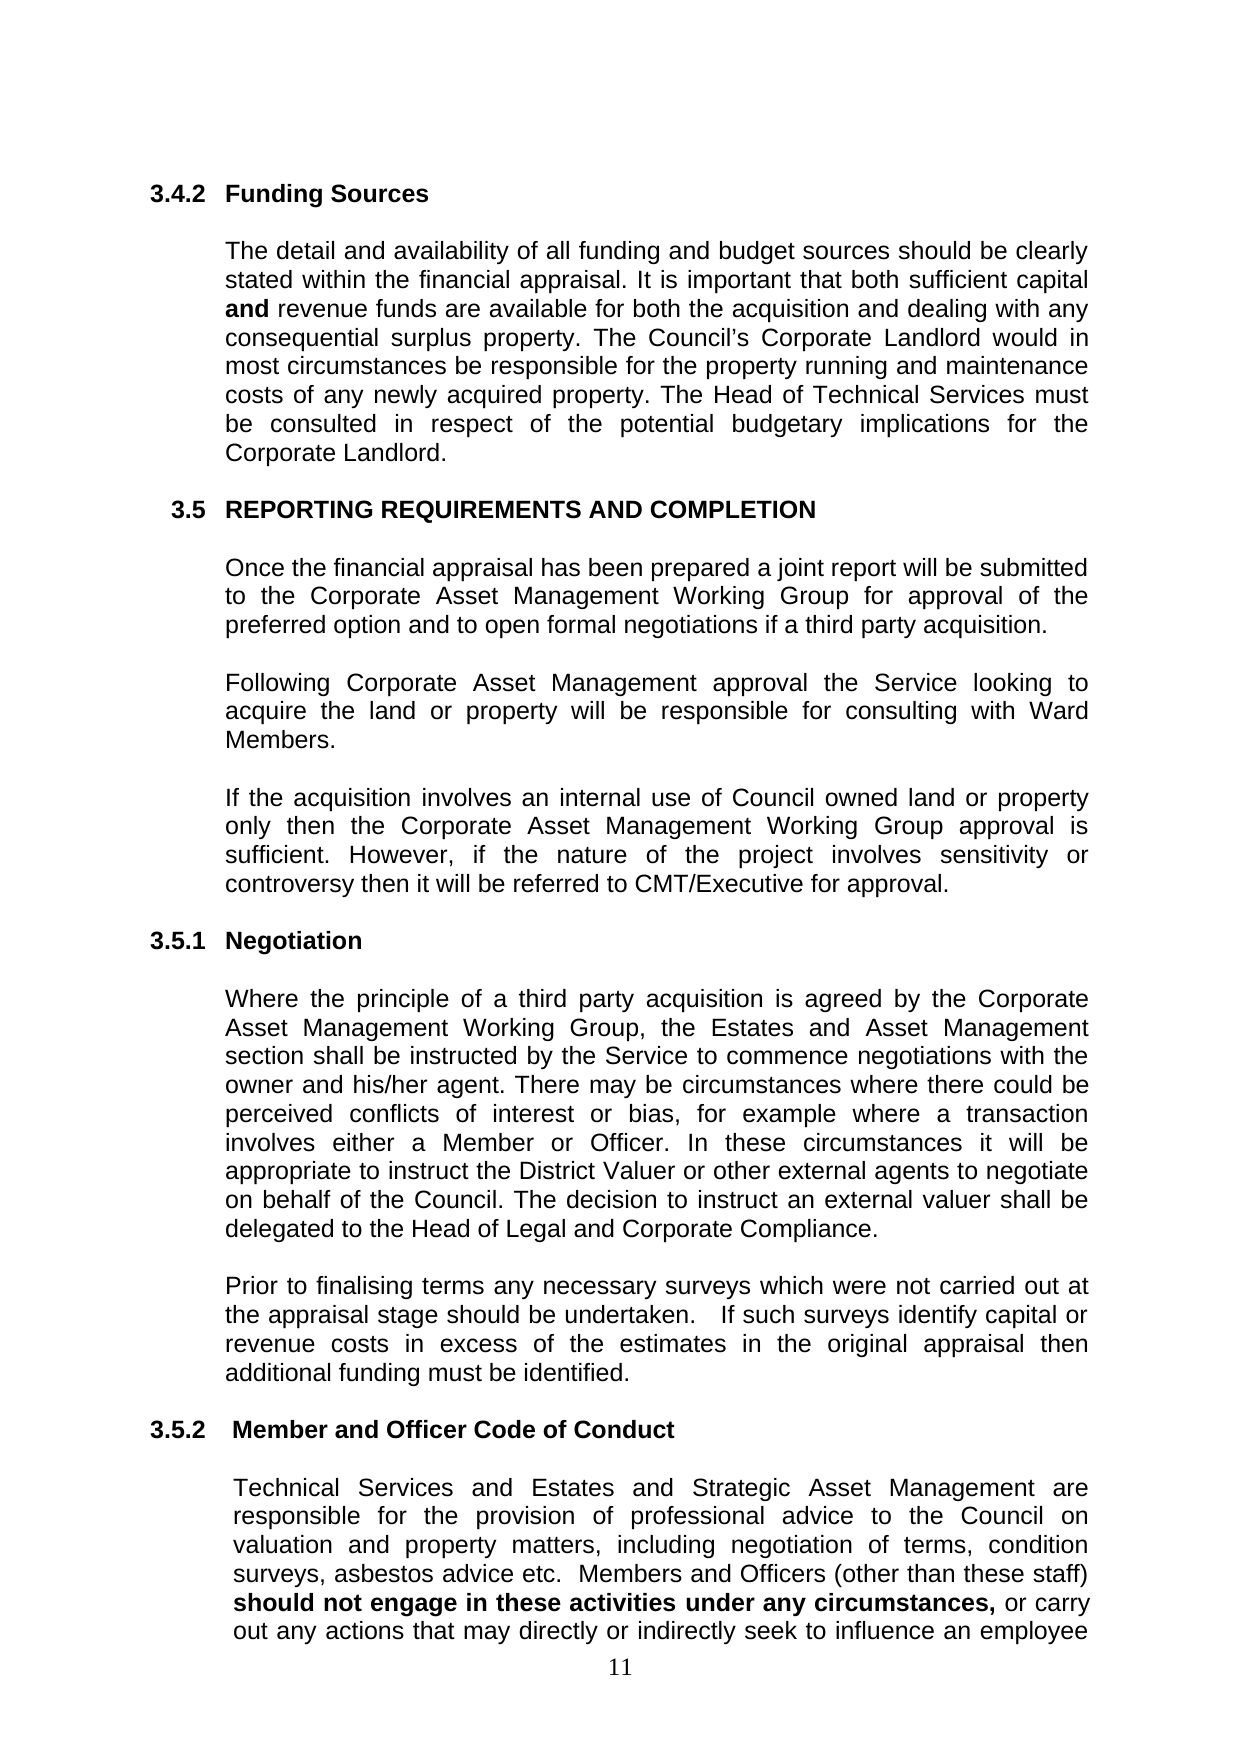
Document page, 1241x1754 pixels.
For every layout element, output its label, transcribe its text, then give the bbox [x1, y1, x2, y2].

text Where the principle of a third party acquisition is agreed by the Corporate Asset Management Working Group, the Estates and Asset Management section shall be instructed by the Service to commence negotiations with the owner and his/her agent. There may be circumstances where there could be perceived conflicts of interest or bias, for example where a transaction involves either a Member or Officer. In these circumstances it will be appropriate to instruct the District Valuer or other external agents to negotiate on behalf of the Council. The decision to instruct an external valuer shall be delegated to the Head of Legal and Corporate Compliance. [225, 984, 1090, 1243]
text 3.5.2 Member and Officer Code of Conduct [150, 1415, 1090, 1444]
text Once the financial appraisal has been prepared a joint report will be submitted to the Corporate Asset Management Working Group for approval of the preferred option and to open formal negotiations if a third party acquisition. [225, 552, 1090, 639]
text The detail and availability of all funding and budget sources should be clearly stated within the financial appraisal. It is important that both sufficient capital and revenue funds are available for both the acquisition and dealing with any consequential surplus property. The Council’s Corporate Landlord would in most circumstances be responsible for the property running and maintenance costs of any newly acquired property. The Head of Technical Services must be consulted in respect of the potential budgetary implications for the Corporate Landlord. [225, 236, 1090, 466]
text 3.5.1 Negotiation [150, 926, 1090, 955]
text Following Corporate Asset Management approval the Service looking to acquire the land or property will be responsible for consulting with Ward Members. [225, 667, 1090, 754]
list 3.4.2 Funding Sources [150, 179, 1090, 207]
text Prior to finalising terms any necessary surveys which were not carried out at the appraisal stage should be undertaken. If such surveys identify capital or revenue costs in excess of the estimates in the original appraisal then additional funding must be identified. [225, 1271, 1090, 1386]
text If the acquisition involves an internal use of Council owned land or property only then the Corporate Asset Management Working Group approval is sufficient. However, if the nature of the project involves sensitivity or controversy then it will be referred to CMT/Executive for approval. [225, 782, 1090, 897]
text 3.5 REPORTING REQUIREMENTS AND COMPLETION [150, 495, 1090, 524]
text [233, 1473, 1090, 1645]
